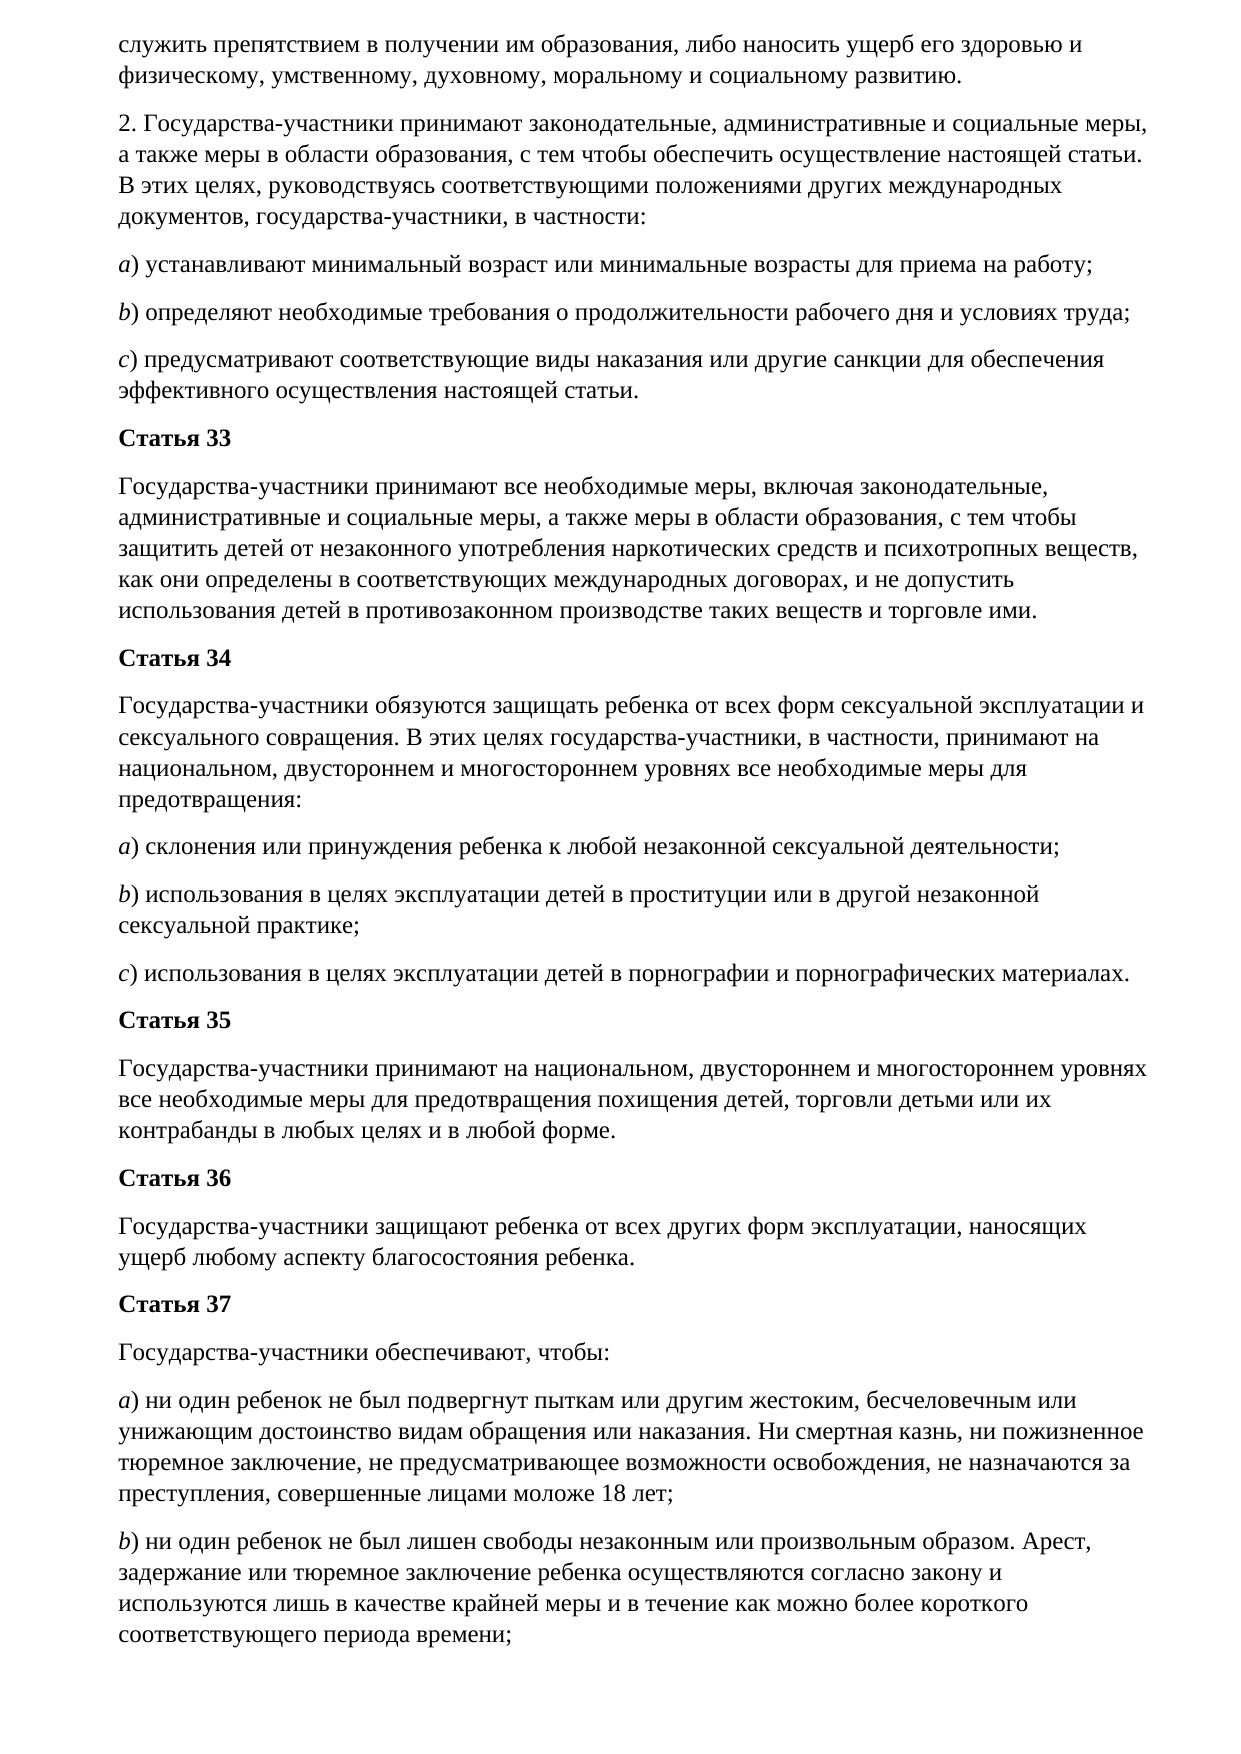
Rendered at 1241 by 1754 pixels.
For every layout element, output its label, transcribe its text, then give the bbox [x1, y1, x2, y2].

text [118, 29, 1152, 89]
text Статья 36 [118, 1163, 1152, 1192]
text a) склонения или принуждения ребенка к любой незаконной сексуальной деятельности; [118, 831, 1152, 860]
text Государства-участники обеспечивают, чтобы: [118, 1337, 1152, 1366]
text Государства-участники принимают все необходимые меры, включая законодательные, административные и социальные меры, а также меры в области образования, с тем чтобы защитить детей от незаконного употребления наркотических средств и психотропных веществ, как они определены в соответствующих международных договорах, и не допустить использования детей в противозаконном производстве таких веществ и торговле ими. [118, 471, 1152, 624]
text b) использования в целях эксплуатации детей в проституции или в другой незаконной сексуальной практике; [118, 879, 1152, 939]
text Статья 35 [118, 1006, 1152, 1034]
text 2. Государства-участники принимают законодательные, административные и социальные меры, а также меры в области образования, с тем чтобы обеспечить осуществление настоящей статьи. В этих целях, руководствуясь соответствующими положениями других международных документов, государства-участники, в частности: [118, 108, 1152, 230]
text c) предусматривают соответствующие виды наказания или другие санкции для обеспечения эффективного осуществления настоящей статьи. [118, 344, 1152, 404]
text a) ни один ребенок не был подвергнут пыткам или другим жестоким, бесчеловечным или унижающим достоинство видам обращения или наказания. Ни смертная казнь, ни пожизненное тюремное заключение, не предусматривающее возможности освобождения, не назначаются за преступления, совершенные лицами моложе 18 лет; [118, 1385, 1152, 1507]
text Государства-участники защищают ребенка от всех других форм эксплуатации, наносящих ущерб любому аспекту благосостояния ребенка. [118, 1211, 1152, 1271]
text b) ни один ребенок не был лишен свободы незаконным или произвольным образом. Арест, задержание или тюремное заключение ребенка осуществляются согласно закону и используются лишь в качестве крайней меры и в течение как можно более короткого соответствующего периода времени; [118, 1526, 1152, 1648]
text b) определяют необходимые требования о продолжительности рабочего дня и условиях труда; [118, 297, 1152, 326]
text Статья 34 [118, 643, 1152, 672]
text Статья 33 [118, 423, 1152, 452]
text c) использования в целях эксплуатации детей в порнографии и порнографических материалах. [118, 958, 1152, 987]
text Государства-участники принимают на национальном, двустороннем и многостороннем уровнях все необходимые меры для предотвращения похищения детей, торговли детьми или их контрабанды в любых целях и в любой форме. [118, 1053, 1152, 1144]
text Статья 37 [118, 1289, 1152, 1318]
text a) устанавливают минимальный возраст или минимальные возрасты для приема на работу; [118, 249, 1152, 278]
text Государства-участники обязуются защищать ребенка от всех форм сексуальной эксплуатации и сексуального совращения. В этих целях государства-участники, в частности, принимают на национальном, двустороннем и многостороннем уровнях все необходимые меры для предотвращения: [118, 691, 1152, 812]
